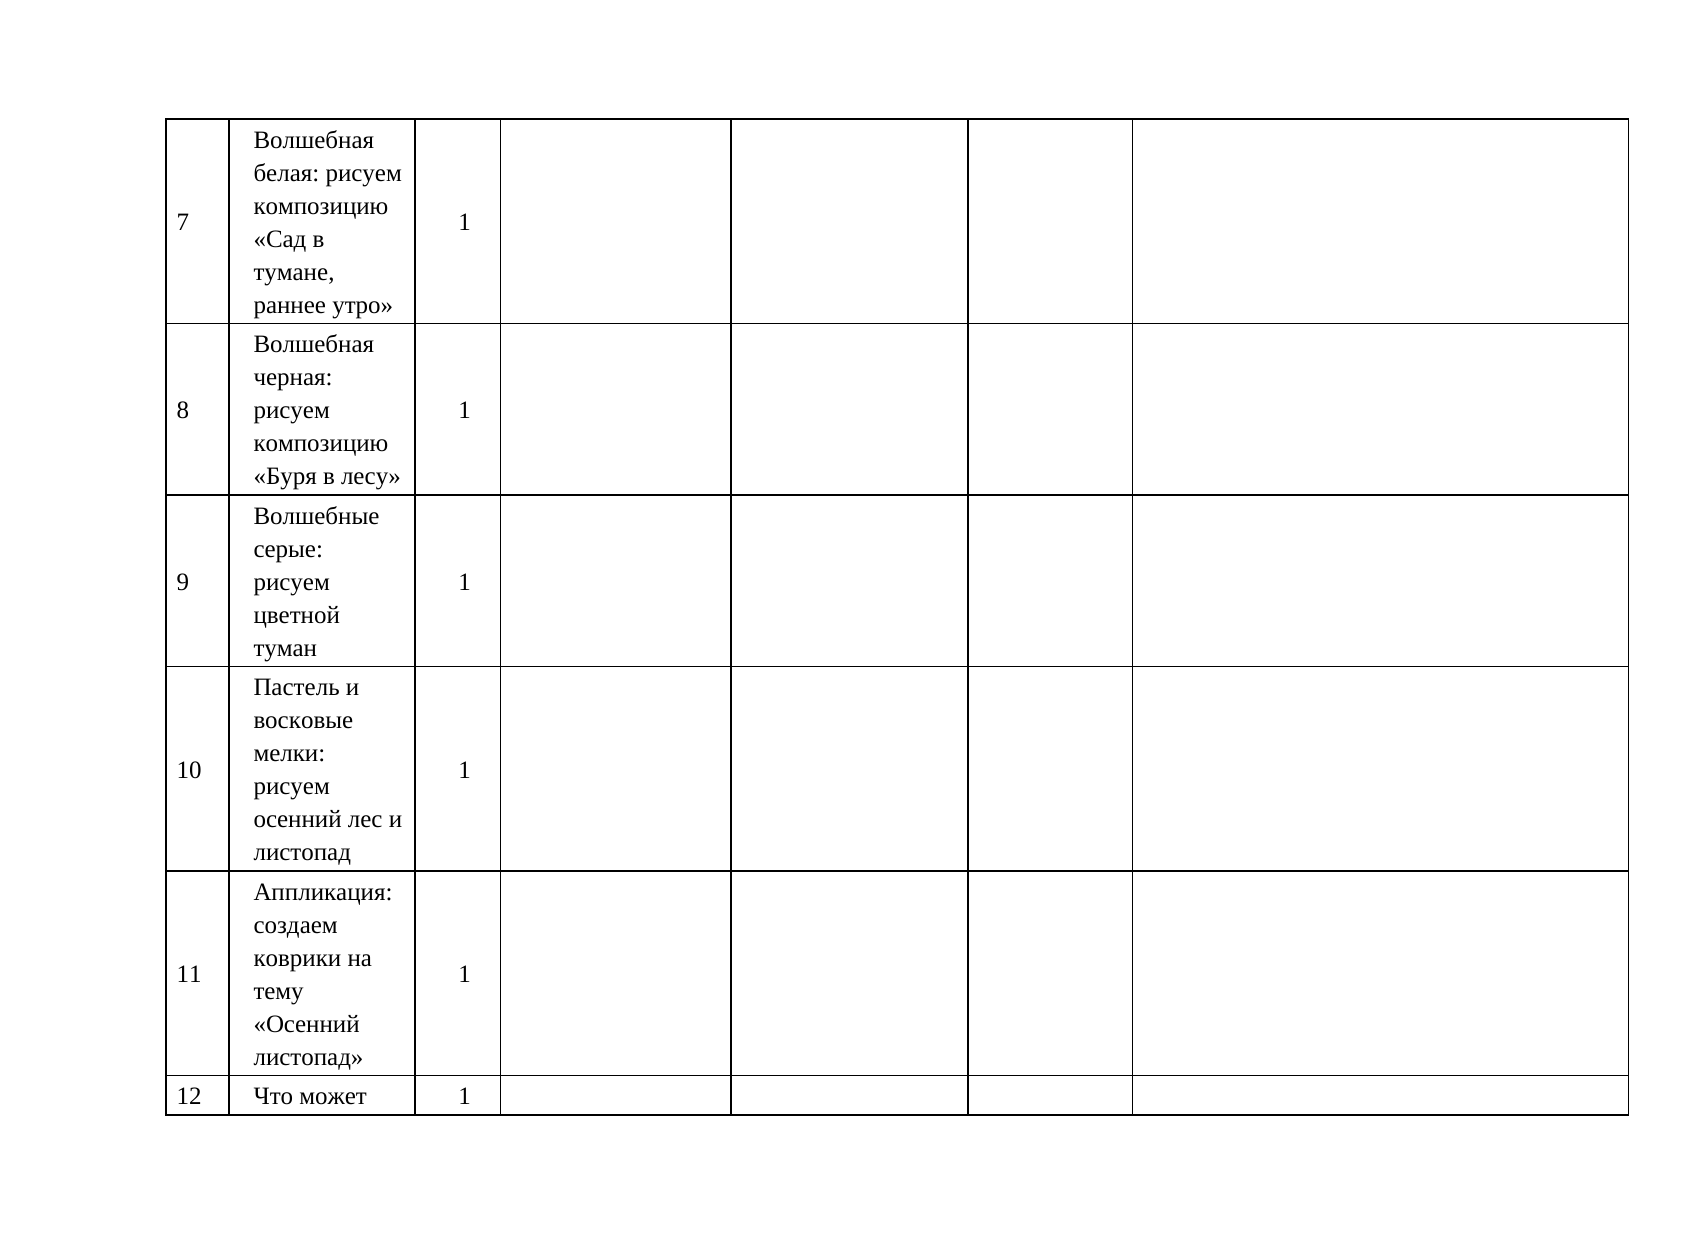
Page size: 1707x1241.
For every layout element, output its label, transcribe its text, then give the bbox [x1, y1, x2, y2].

table_cell Пастель и восковые мелки: рисуем осенний лес и листопад [230, 667, 414, 870]
table_cell 9 [167, 496, 228, 666]
table_cell [501, 496, 730, 666]
table_cell 1 [416, 324, 500, 494]
table_cell [732, 324, 967, 494]
table_cell [501, 120, 730, 323]
table_cell 8 [167, 324, 228, 494]
table_cell Волшебные серые: рисуем цветной туман [230, 496, 414, 666]
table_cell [230, 1076, 414, 1114]
table_cell [732, 667, 967, 870]
table_cell [969, 1076, 1132, 1114]
table_cell [732, 872, 967, 1074]
table_cell 10 [167, 667, 228, 870]
table_cell [969, 120, 1132, 323]
table_cell Волшебная черная: рисуем композицию «Буря в лесу» [230, 324, 414, 494]
table_cell [501, 667, 730, 870]
table_cell Волшебная белая: рисуем композицию «Сад в тумане, раннее утро» [230, 120, 414, 323]
table_cell 1 [416, 1076, 500, 1114]
table_cell 11 [167, 872, 228, 1074]
table_cell [969, 324, 1132, 494]
table_cell 1 [416, 120, 500, 323]
table_cell [501, 872, 730, 1074]
table_cell [501, 1076, 730, 1114]
table_cell 1 [416, 872, 500, 1074]
table_cell [1133, 496, 1628, 666]
table_cell [1133, 1076, 1628, 1114]
table_cell [969, 496, 1132, 666]
table_cell Аппликация: создаем коврики на тему «Осенний листопад» [230, 872, 414, 1074]
table_cell [501, 324, 730, 494]
table_cell [732, 496, 967, 666]
table_cell [732, 120, 967, 323]
table_cell [969, 872, 1132, 1074]
table_cell [1133, 120, 1628, 323]
table_cell [1133, 872, 1628, 1074]
table_cell [732, 1076, 967, 1114]
table_cell [1133, 324, 1628, 494]
table_cell 12 [167, 1076, 228, 1114]
table_cell 7 [167, 120, 228, 323]
table_cell [969, 667, 1132, 870]
table_cell 1 [416, 667, 500, 870]
table_cell [1133, 667, 1628, 870]
table_cell 1 [416, 496, 500, 666]
